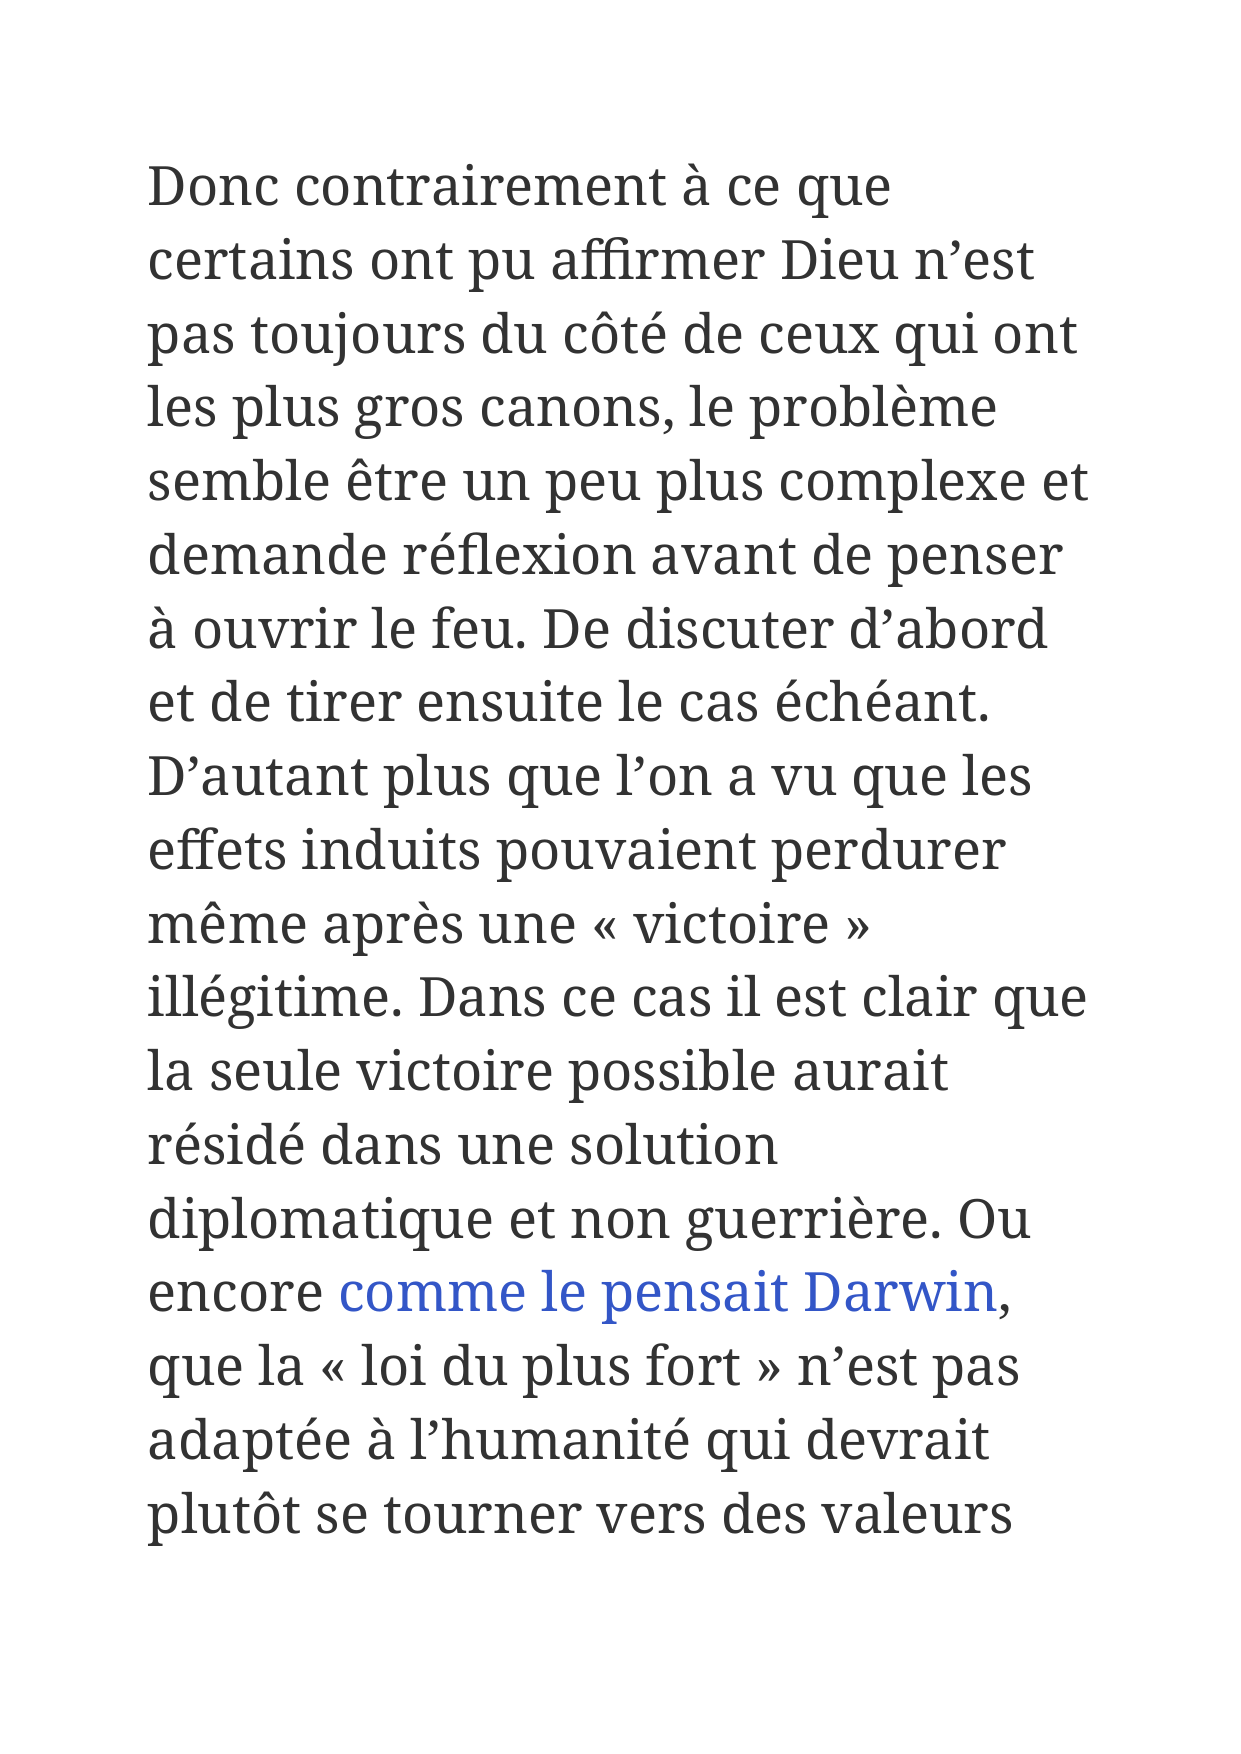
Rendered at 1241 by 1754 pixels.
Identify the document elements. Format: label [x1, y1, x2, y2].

text [148, 148, 1093, 1549]
